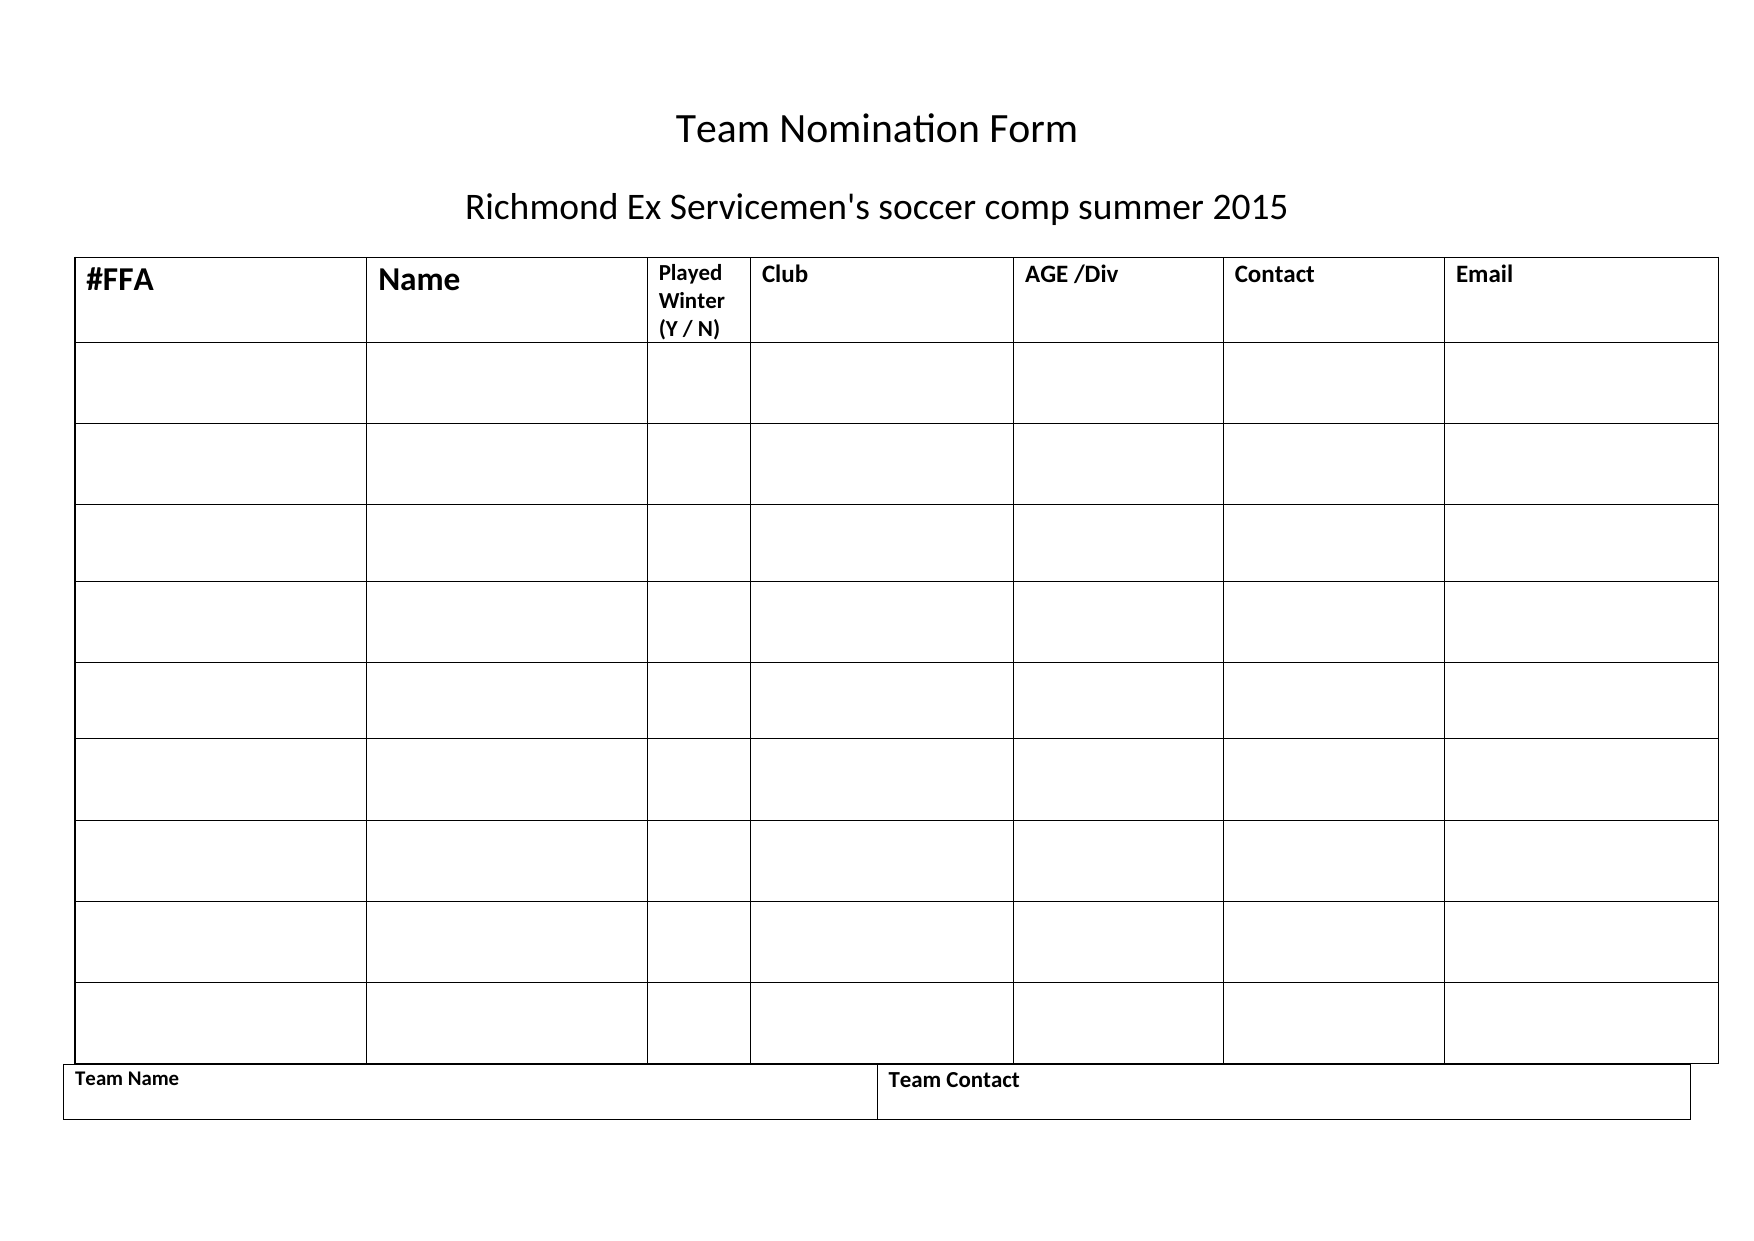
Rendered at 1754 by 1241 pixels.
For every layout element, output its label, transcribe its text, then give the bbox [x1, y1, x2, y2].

table_cell [751, 663, 1013, 738]
table_cell [648, 582, 750, 662]
table_cell [1014, 663, 1223, 738]
table_cell [648, 983, 750, 1063]
table_cell [367, 582, 647, 662]
table_cell [1445, 983, 1718, 1063]
table_cell [1445, 821, 1718, 901]
table_header #FFA [76, 258, 366, 342]
table_header Club [751, 258, 1013, 342]
table_cell [648, 663, 750, 738]
table_cell [1224, 663, 1444, 738]
table_cell [367, 663, 647, 738]
table_cell [751, 582, 1013, 662]
table_cell [1014, 739, 1223, 819]
table_cell [1445, 739, 1718, 819]
table_cell [76, 343, 366, 423]
table_cell [648, 739, 750, 819]
table_cell [751, 343, 1013, 423]
table_cell [1224, 821, 1444, 901]
table_cell [1445, 505, 1718, 581]
table_cell [1014, 424, 1223, 504]
table_cell [76, 582, 366, 662]
table_header Team Name [64, 1065, 877, 1118]
table_cell [1224, 902, 1444, 982]
table_header Name [367, 258, 647, 342]
table_cell [648, 902, 750, 982]
table_cell [1445, 343, 1718, 423]
table_cell [648, 505, 750, 581]
table_cell [648, 424, 750, 504]
table_cell [76, 821, 366, 901]
table_cell [751, 739, 1013, 819]
table_cell [1224, 739, 1444, 819]
table_cell [367, 902, 647, 982]
table_cell [1014, 582, 1223, 662]
table_cell [648, 821, 750, 901]
table_header AGE /Div [1014, 258, 1223, 342]
table_cell [1445, 424, 1718, 504]
table_cell [1224, 424, 1444, 504]
table_cell [76, 739, 366, 819]
table_header Team Contact [878, 1065, 1690, 1118]
table_cell [76, 505, 366, 581]
table_cell [1014, 343, 1223, 423]
table_cell [1224, 582, 1444, 662]
table_cell [1014, 902, 1223, 982]
table_cell [76, 902, 366, 982]
table_cell [1224, 505, 1444, 581]
table_cell [367, 983, 647, 1063]
table_cell [751, 821, 1013, 901]
table_cell [367, 505, 647, 581]
table_cell [1014, 505, 1223, 581]
table_cell [367, 424, 647, 504]
table_header Contact [1224, 258, 1444, 342]
table_cell [367, 821, 647, 901]
table_cell [751, 505, 1013, 581]
text Richmond Ex Servicemen's soccer comp summer 2015 [75, 183, 1679, 229]
table_cell [1224, 343, 1444, 423]
table_cell [1224, 983, 1444, 1063]
table_cell [1014, 983, 1223, 1063]
text Team Nomination Form [75, 102, 1679, 153]
table_cell [751, 902, 1013, 982]
table_cell [751, 424, 1013, 504]
table_cell [367, 739, 647, 819]
table_cell [367, 343, 647, 423]
table_cell [76, 983, 366, 1063]
table_cell [1445, 902, 1718, 982]
table_cell [1014, 821, 1223, 901]
table_cell [648, 343, 750, 423]
table_cell [1445, 582, 1718, 662]
table_cell [76, 663, 366, 738]
table_header Played Winter (Y / N) [648, 258, 750, 342]
table_cell [76, 424, 366, 504]
table_cell [751, 983, 1013, 1063]
table_header Email [1445, 258, 1718, 342]
table_cell [1445, 663, 1718, 738]
